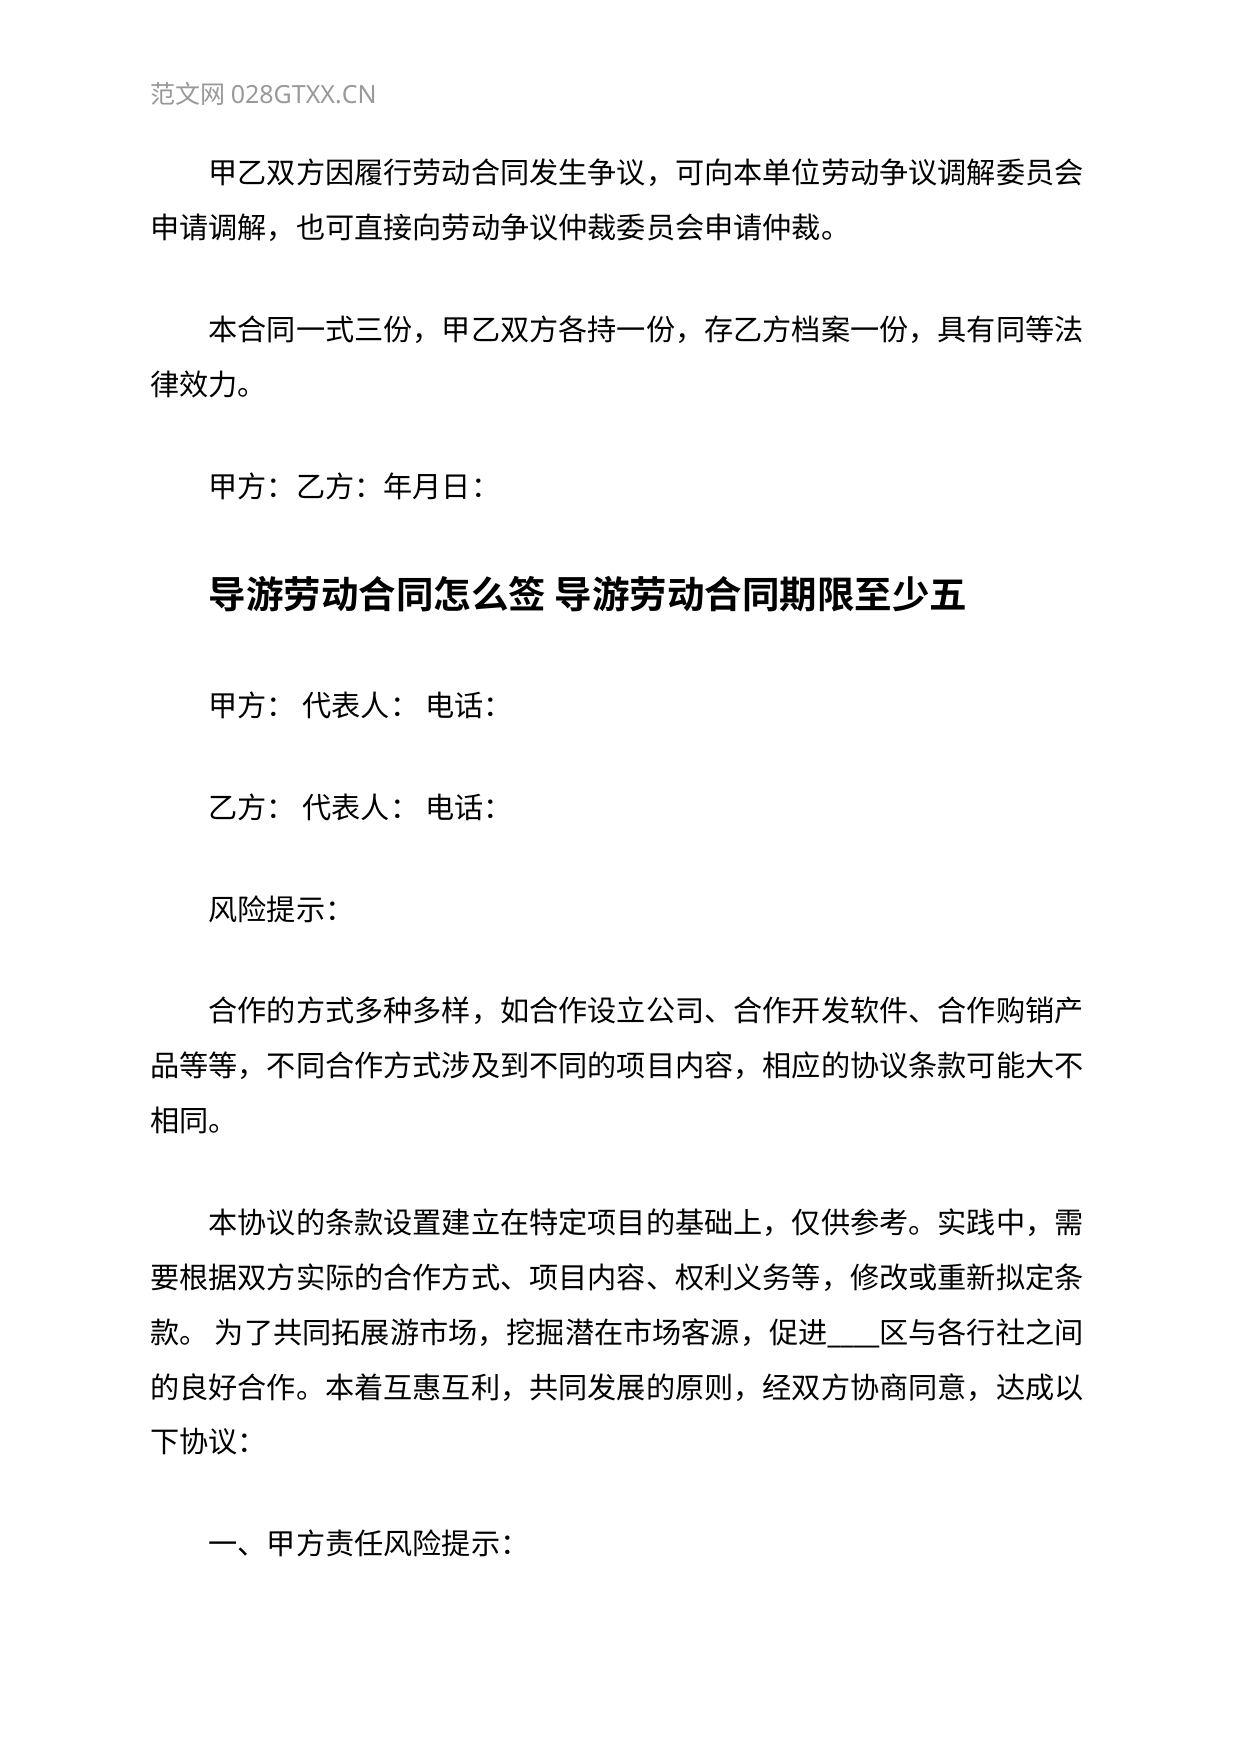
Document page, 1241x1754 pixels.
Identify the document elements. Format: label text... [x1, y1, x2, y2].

text 本合同一式三份，甲乙双方各持一份，存乙方档案一份，具有同等法律效力。 [150, 307, 1090, 404]
text 一、甲方责任风险提示： [150, 1521, 1090, 1563]
text 甲方：乙方：年月日： [150, 463, 1090, 506]
text 导游劳动合同怎么签 导游劳动合同期限至少五 [150, 565, 1090, 619]
text 甲方： 代表人： 电话： [150, 682, 1090, 725]
text 甲乙双方因履行劳动合同发生争议，可向本单位劳动争议调解委员会申请调解，也可直接向劳动争议仲裁委员会申请仲裁。 [150, 150, 1090, 247]
text 乙方： 代表人： 电话： [150, 784, 1090, 827]
text 本协议的条款设置建立在特定项目的基础上，仅供参考。实践中，需要根据双方实际的合作方式、项目内容、权利义务等，修改或重新拟定条款。 为了共同拓展游市场，挖掘潜在市场客源，促进____区与各行社之间的良好合作。本着互惠互利，共同发展的原则，经双方协商同意，达成以下协议： [150, 1199, 1090, 1461]
text 风险提示： [150, 886, 1090, 928]
text 合作的方式多种多样，如合作设立公司、合作开发软件、合作购销产品等等，不同合作方式涉及到不同的项目内容，相应的协议条款可能大不相同。 [150, 988, 1090, 1140]
